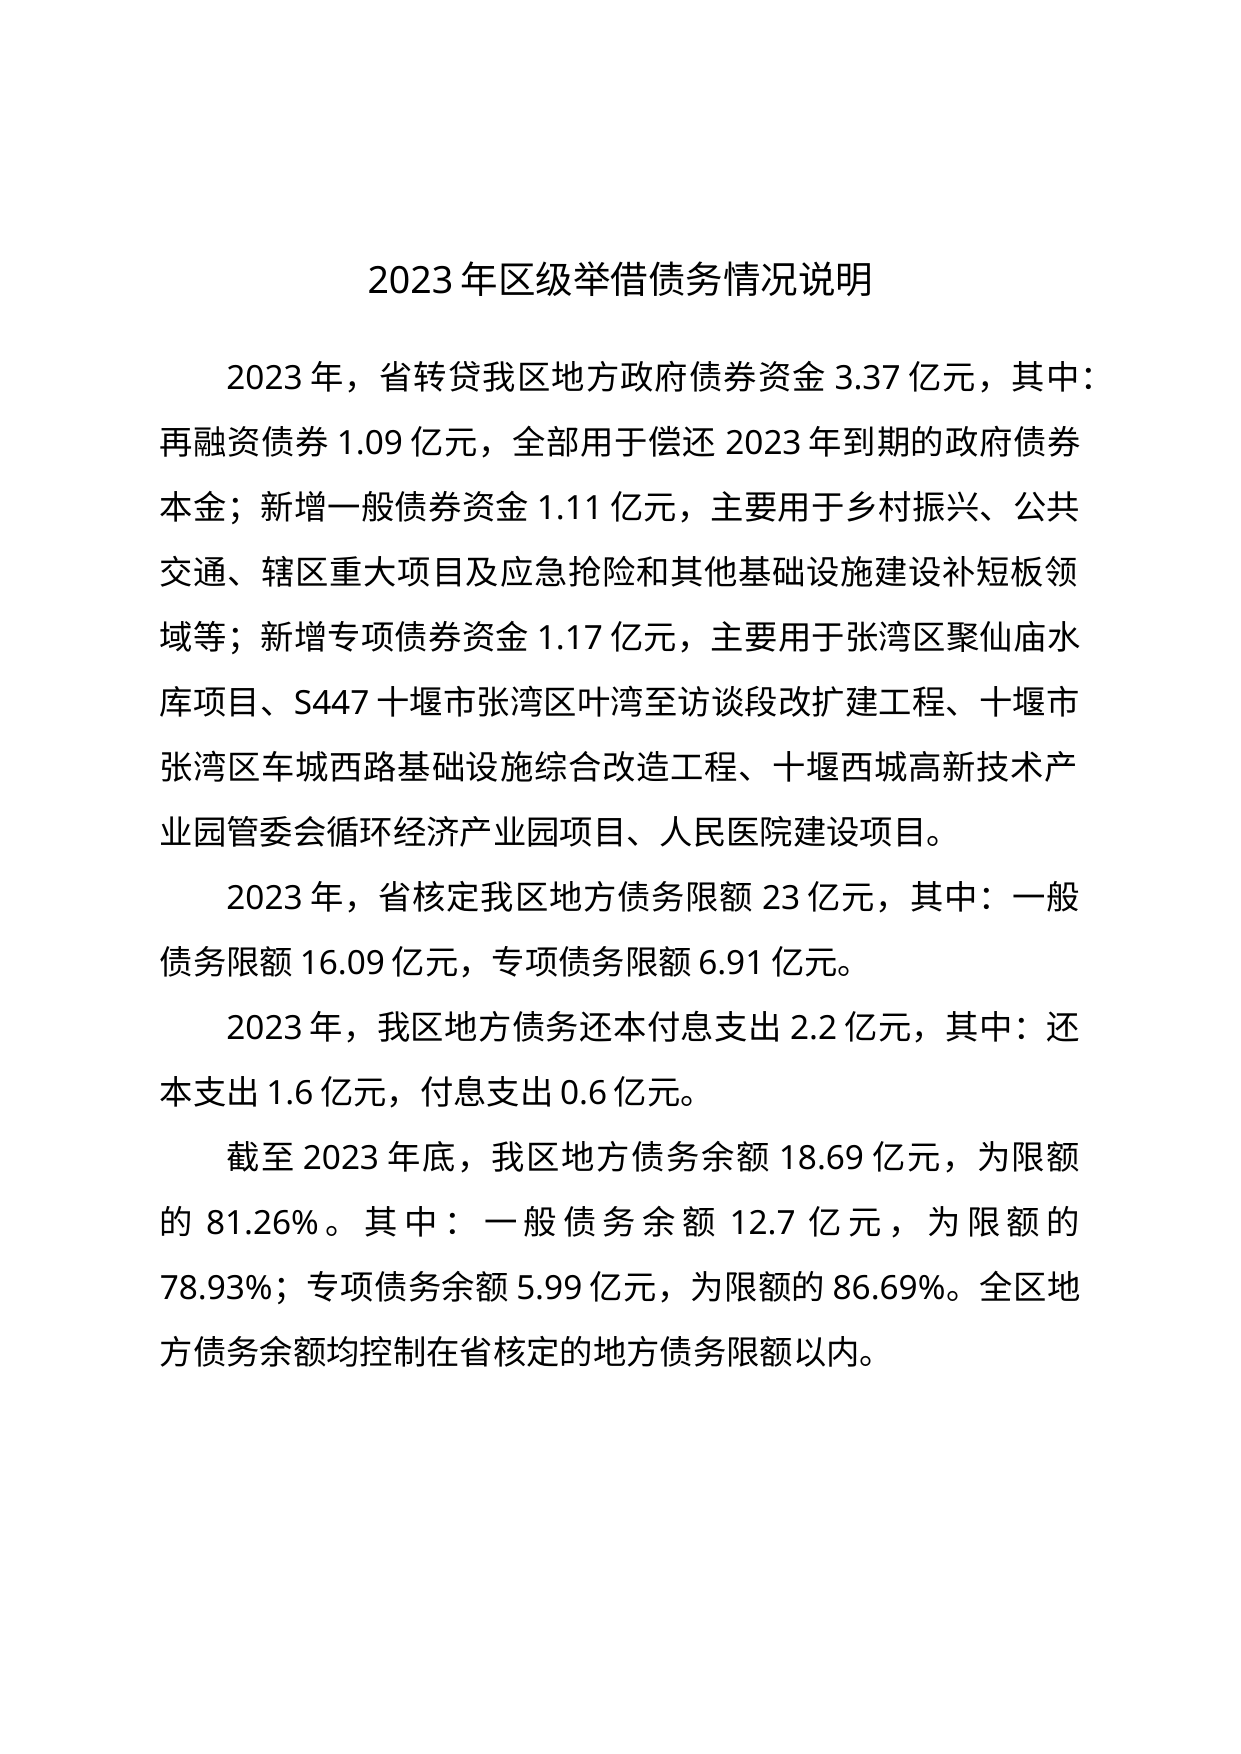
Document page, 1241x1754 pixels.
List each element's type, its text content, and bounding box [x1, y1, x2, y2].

text 2023年，省核定我区地方债务限额23亿元，其中：一般债务限额16.09亿元，专项债务限额6.91亿元。 [159, 862, 1081, 992]
text 2023年区级举借债务情况说明 [159, 245, 1081, 342]
text 2023年，省转贷我区地方政府债券资金3.37亿元，其中：再融资债券1.09亿元，全部用于偿还 2023年到期的政府债券本金；新增一般债券资金1.11亿元，主要用于乡村振兴、公共交通、辖区重大项目及应急抢险和其他基础设施建设补短板领域等；新增专项债券资金1.17亿元，主要用于张湾区聚仙庙水库项目、S447十堰市张湾区叶湾至访谈段改扩建工程、十堰市张湾区车城西路基础设施综合改造工程、十堰西城高新技术产业园管委会循环经济产业园项目、人民医院建设项目。 [159, 342, 1081, 862]
text 2023年，我区地方债务还本付息支出2.2亿元，其中：还本支出1.6亿元，付息支出0.6亿元。 [159, 992, 1081, 1122]
text 截至2023年底，我区地方债务余额18.69亿元，为限额的81.26%。其中：一般债务余额12.7亿元，为限额的78.93%；专项债务余额5.99亿元，为限额的86.69%。全区地方债务余额均控制在省核定的地方债务限额以内。 [159, 1122, 1081, 1382]
